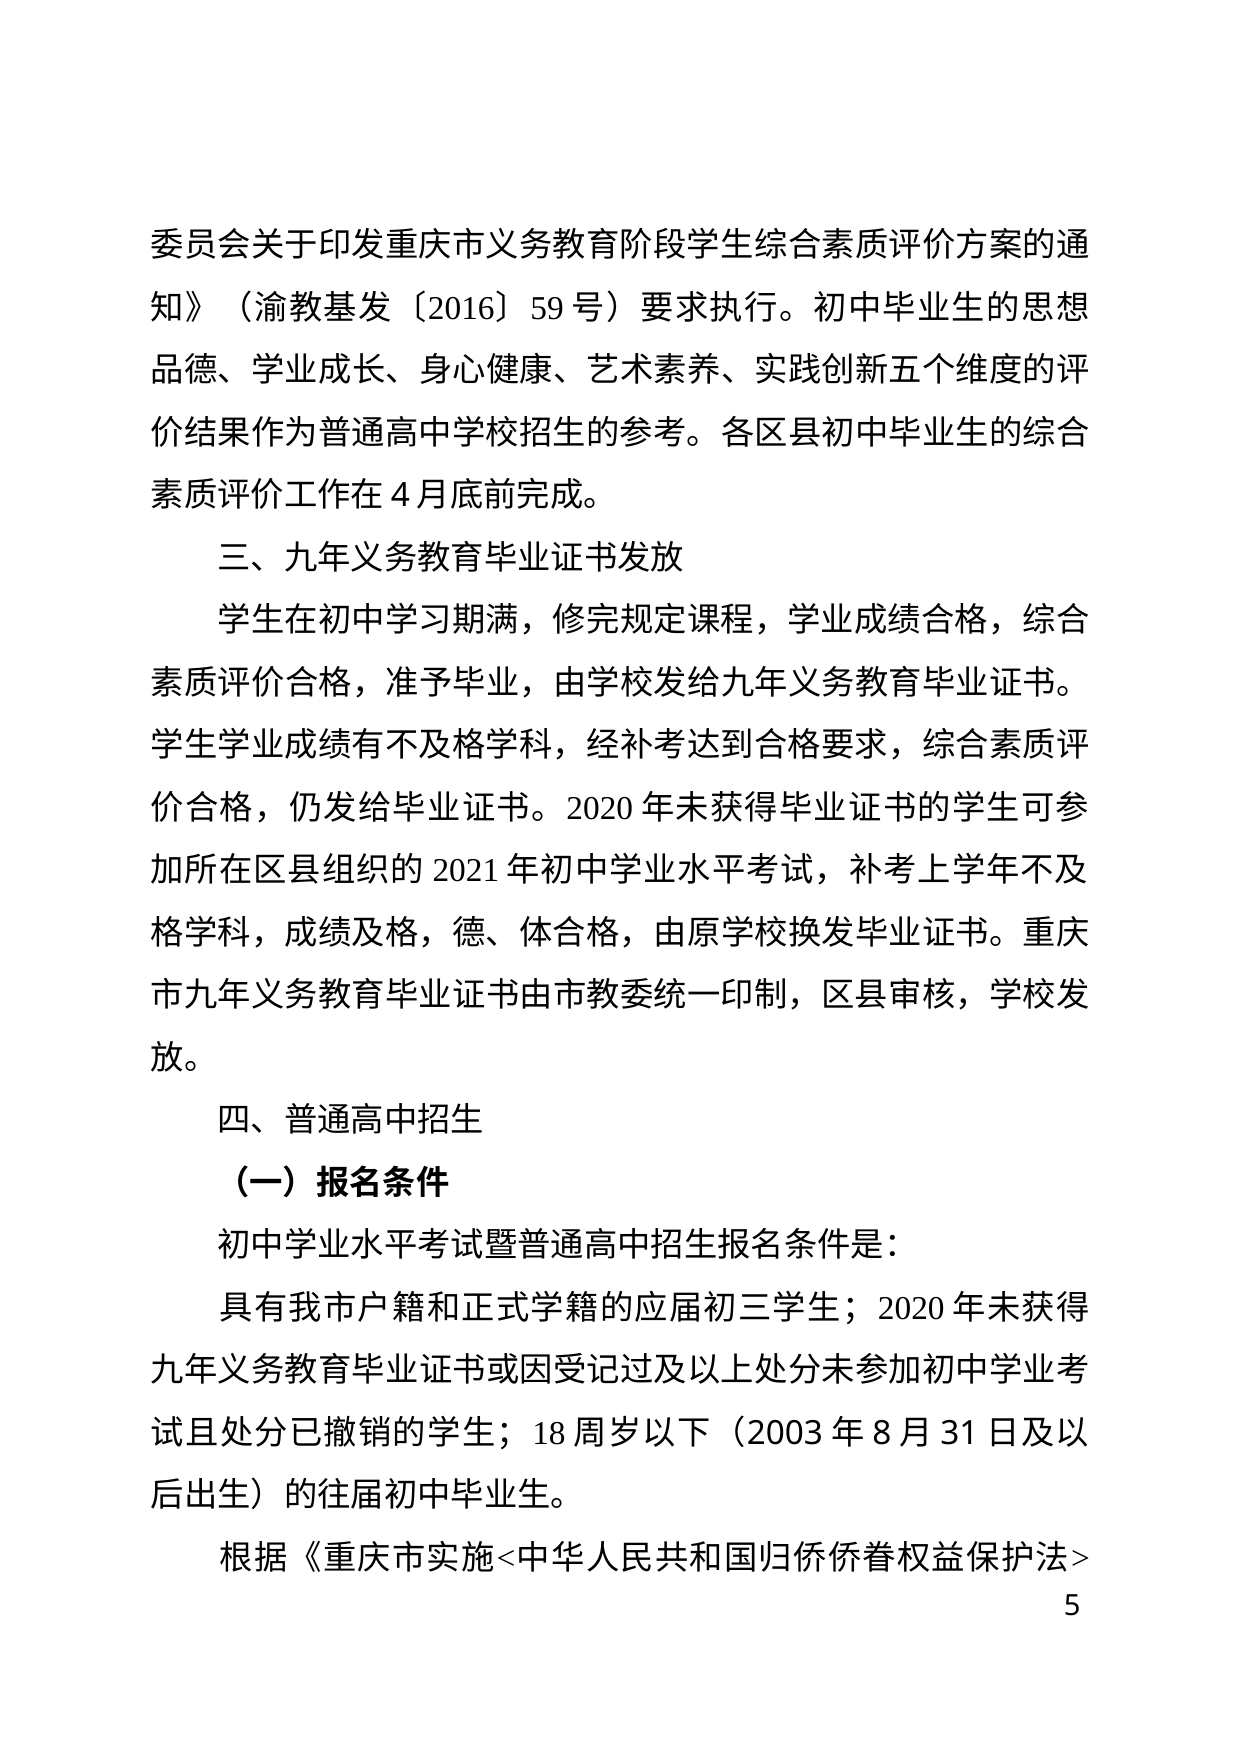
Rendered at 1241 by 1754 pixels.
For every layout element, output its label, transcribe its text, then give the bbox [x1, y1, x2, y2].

text （一）报名条件 [151, 1144, 1089, 1207]
text 学生在初中学习期满，修完规定课程，学业成绩合格，综合素质评价合格，准予毕业，由学校发给九年义务教育毕业证书。学生学业成绩有不及格学科，经补考达到合格要求，综合素质评价合格，仍发给毕业证书。2020年未获得毕业证书的学生可参加所在区县组织的2021年初中学业水平考试，补考上学年不及格学科，成绩及格，德、体合格，由原学校换发毕业证书。重庆市九年义务教育毕业证书由市教委统一印制，区县审核，学校发放。 [151, 582, 1089, 1082]
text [151, 207, 1089, 519]
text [151, 1519, 1089, 1582]
text 初中学业水平考试暨普通高中招生报名条件是： [151, 1207, 1089, 1269]
text 三、九年义务教育毕业证书发放 [151, 519, 1089, 582]
text 四、普通高中招生 [151, 1082, 1089, 1144]
text 具有我市户籍和正式学籍的应届初三学生；2020年未获得九年义务教育毕业证书或因受记过及以上处分未参加初中学业考试且处分已撤销的学生；18周岁以下（2003年8月31日及以后出生）的往届初中毕业生。 [151, 1269, 1089, 1519]
